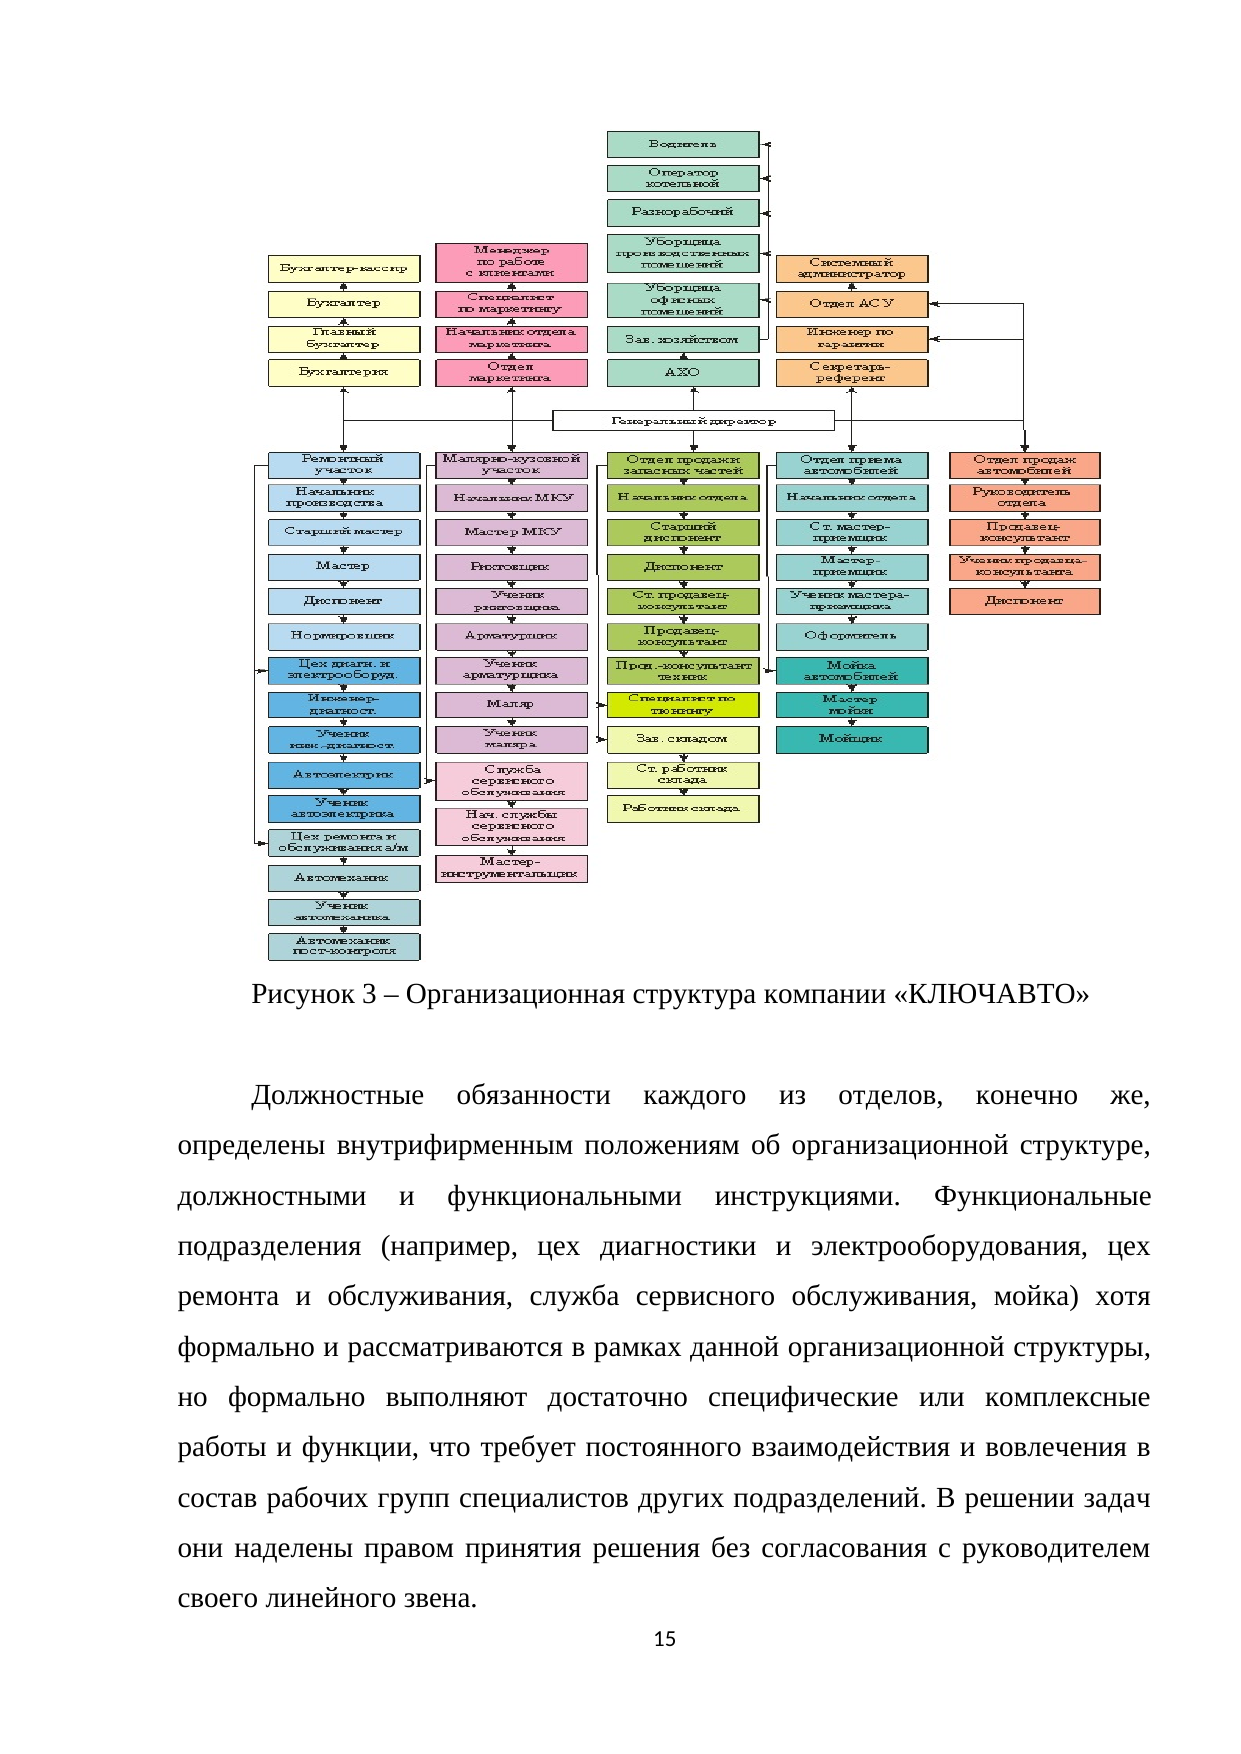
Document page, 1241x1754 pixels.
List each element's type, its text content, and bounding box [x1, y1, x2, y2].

picture [251, 129, 1106, 963]
text Должностные обязанности каждого из отделов, конечно же, определены внутрифирменным положениям об организационной структуре, должностными и функциональными инструкциями. Функциональные подразделения (например, цех диагностики и электрооборудования, цех ремонта и обслуживания, служба сервисного обслуживания, мойка) хотя формально и рассматриваются в рамках данной организационной структуры, но формально выполняют достаточно специфические или комплексные работы и функции, что требует постоянного взаимодействия и вовлечения в состав рабочих групп специалистов других подразделений. В решении задач они наделены правом принятия решения без согласования с руководителем своего линейного звена. [177, 1077, 1152, 1614]
text Рисунок 3 – Организационная структура компании «КЛЮЧАВТО» [177, 977, 1152, 1010]
